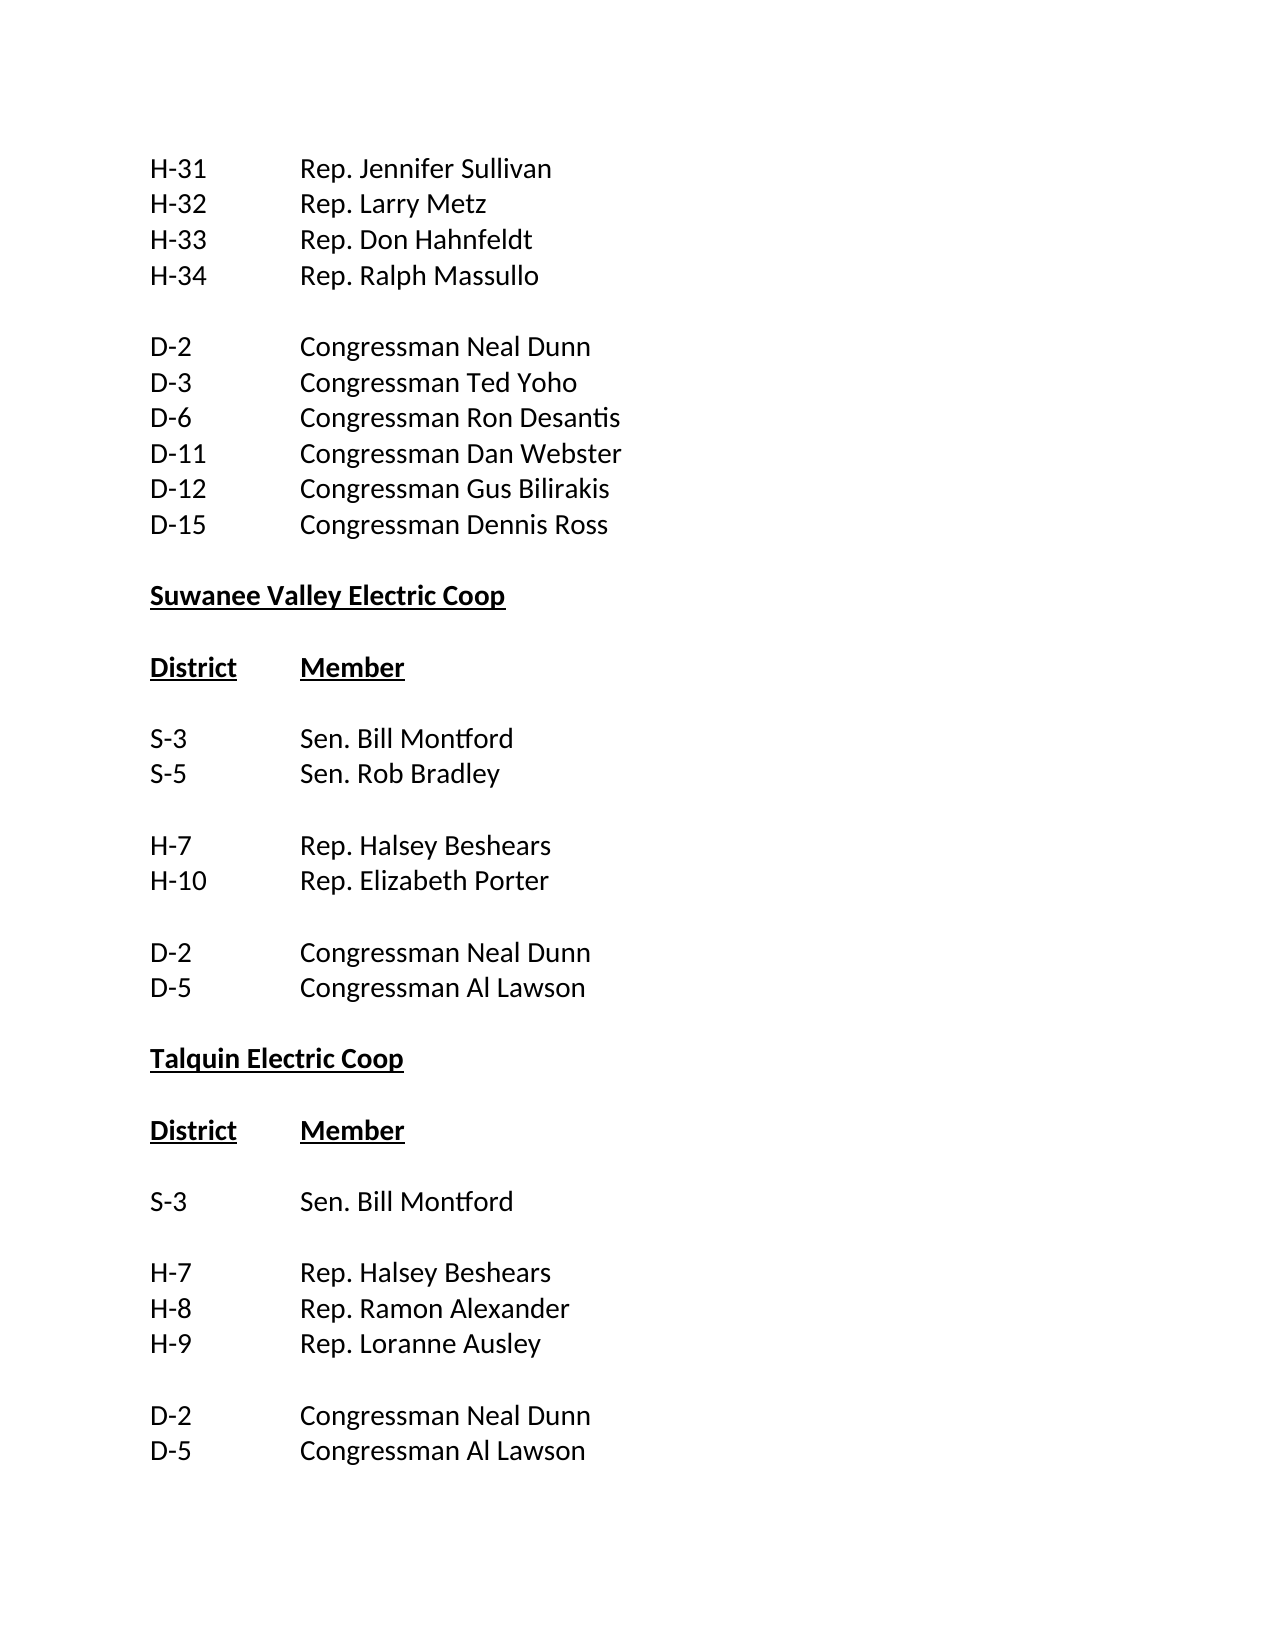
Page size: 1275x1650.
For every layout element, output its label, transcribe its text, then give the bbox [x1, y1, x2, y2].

text D-12 Congressman Gus Bilirakis [150, 471, 1125, 506]
text S-3 Sen. Bill Montford [150, 720, 1125, 756]
text D-2 Congressman Neal Dunn [150, 328, 1125, 364]
text H-32 Rep. Larry Metz [150, 186, 1125, 221]
text District Member [150, 1112, 1125, 1147]
text D-3 Congressman Ted Yoho [150, 364, 1125, 399]
text D-6 Congressman Ron Desantis [150, 399, 1125, 435]
text D-15 Congressman Dennis Ross [150, 506, 1125, 542]
text D-2 Congressman Neal Dunn [150, 934, 1125, 969]
text H-7 Rep. Halsey Beshears [150, 827, 1125, 862]
text H-34 Rep. Ralph Massullo [150, 257, 1125, 292]
text Talquin Electric Coop [150, 1041, 1125, 1076]
text D-5 Congressman Al Lawson [150, 969, 1125, 1005]
text H-33 Rep. Don Hahnfeldt [150, 221, 1125, 257]
text H-9 Rep. Loranne Ausley [150, 1326, 1125, 1361]
text D-11 Congressman Dan Webster [150, 435, 1125, 471]
text S-3 Sen. Bill Montford [150, 1183, 1125, 1219]
text District Member [150, 649, 1125, 684]
text H-8 Rep. Ramon Alexander [150, 1290, 1125, 1326]
text D-2 Congressman Neal Dunn [150, 1397, 1125, 1432]
text Suwanee Valley Electric Coop [150, 577, 1125, 613]
text H-31 Rep. Jennifer Sullivan [150, 150, 1125, 186]
text D-5 Congressman Al Lawson [150, 1432, 1125, 1468]
text H-10 Rep. Elizabeth Porter [150, 862, 1125, 898]
text S-5 Sen. Rob Bradley [150, 756, 1125, 791]
text H-7 Rep. Halsey Beshears [150, 1254, 1125, 1290]
